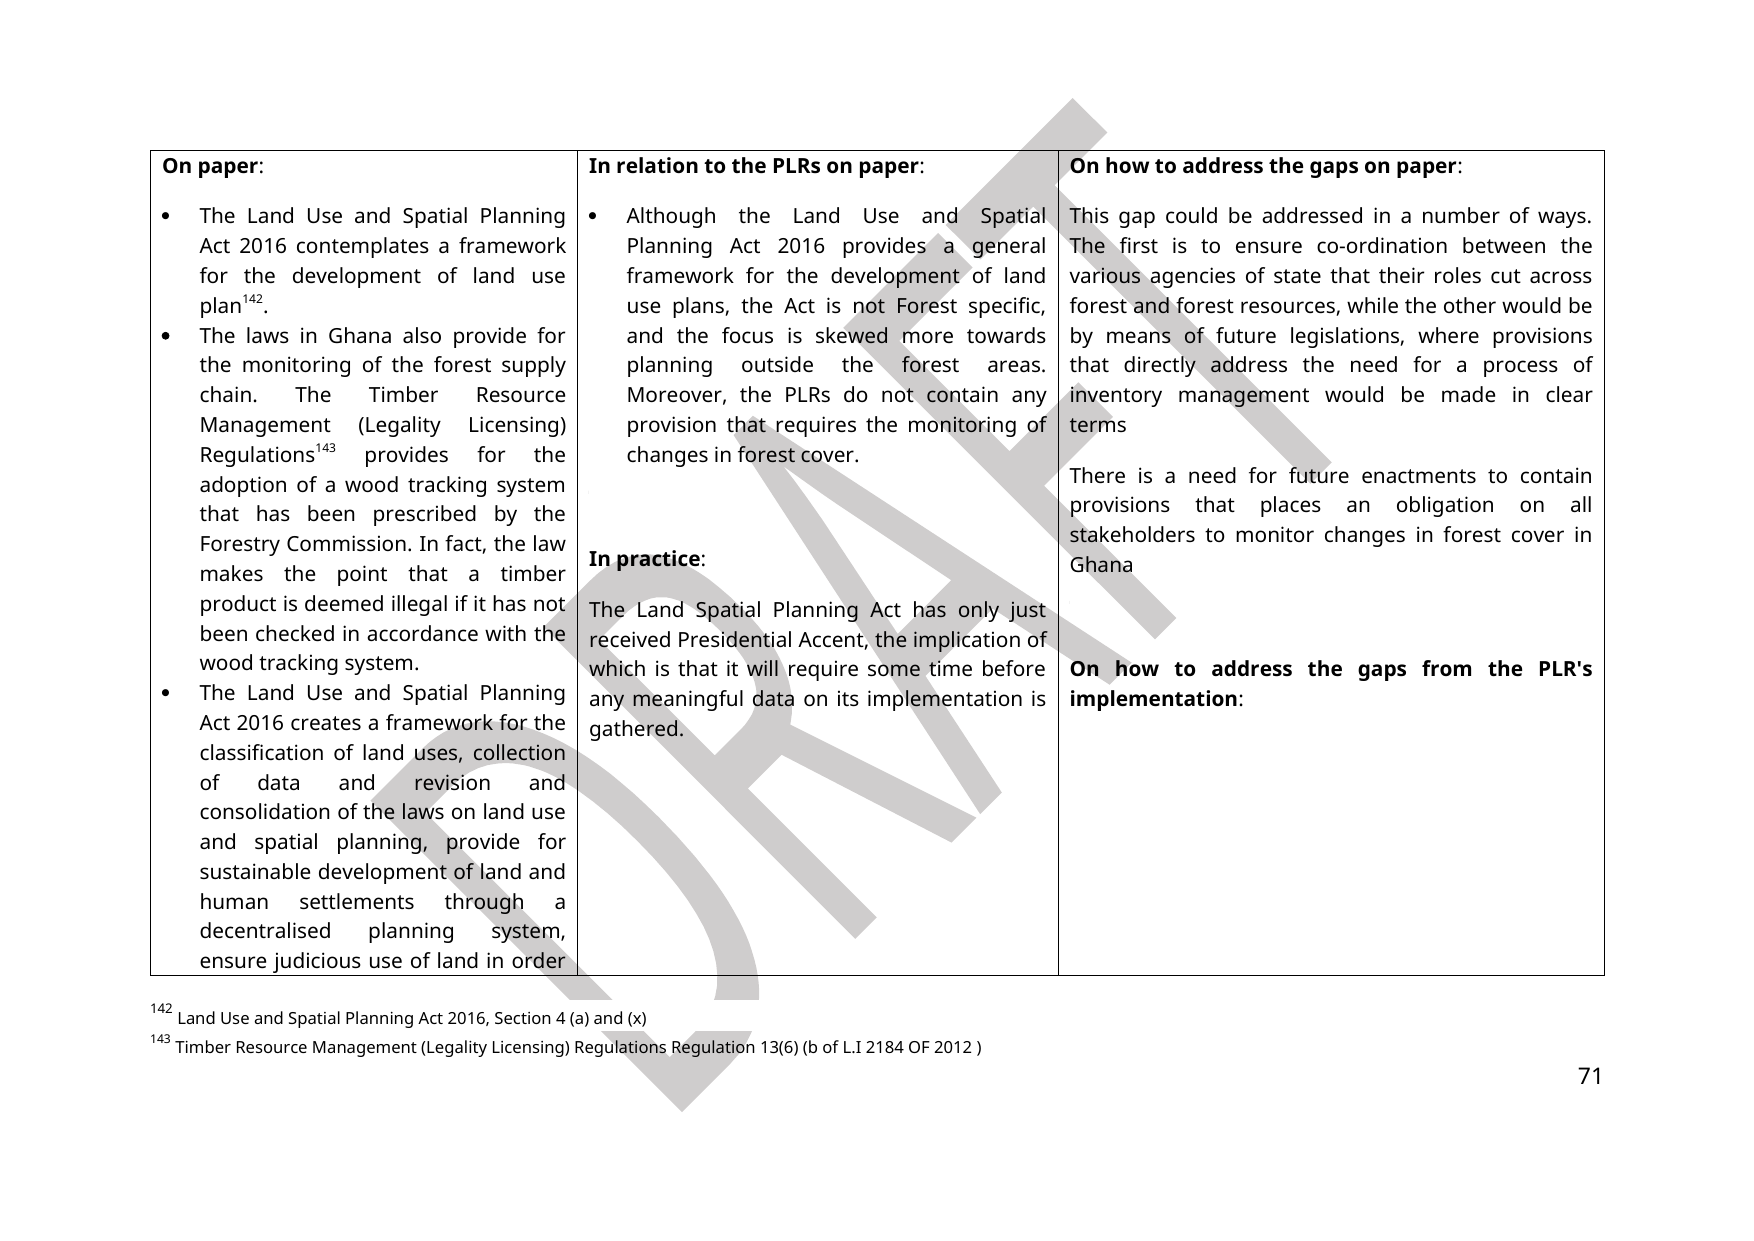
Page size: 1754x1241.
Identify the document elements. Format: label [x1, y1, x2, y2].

table_cell [151, 151, 577, 975]
table_cell [578, 151, 1058, 975]
table_cell [1059, 151, 1604, 975]
